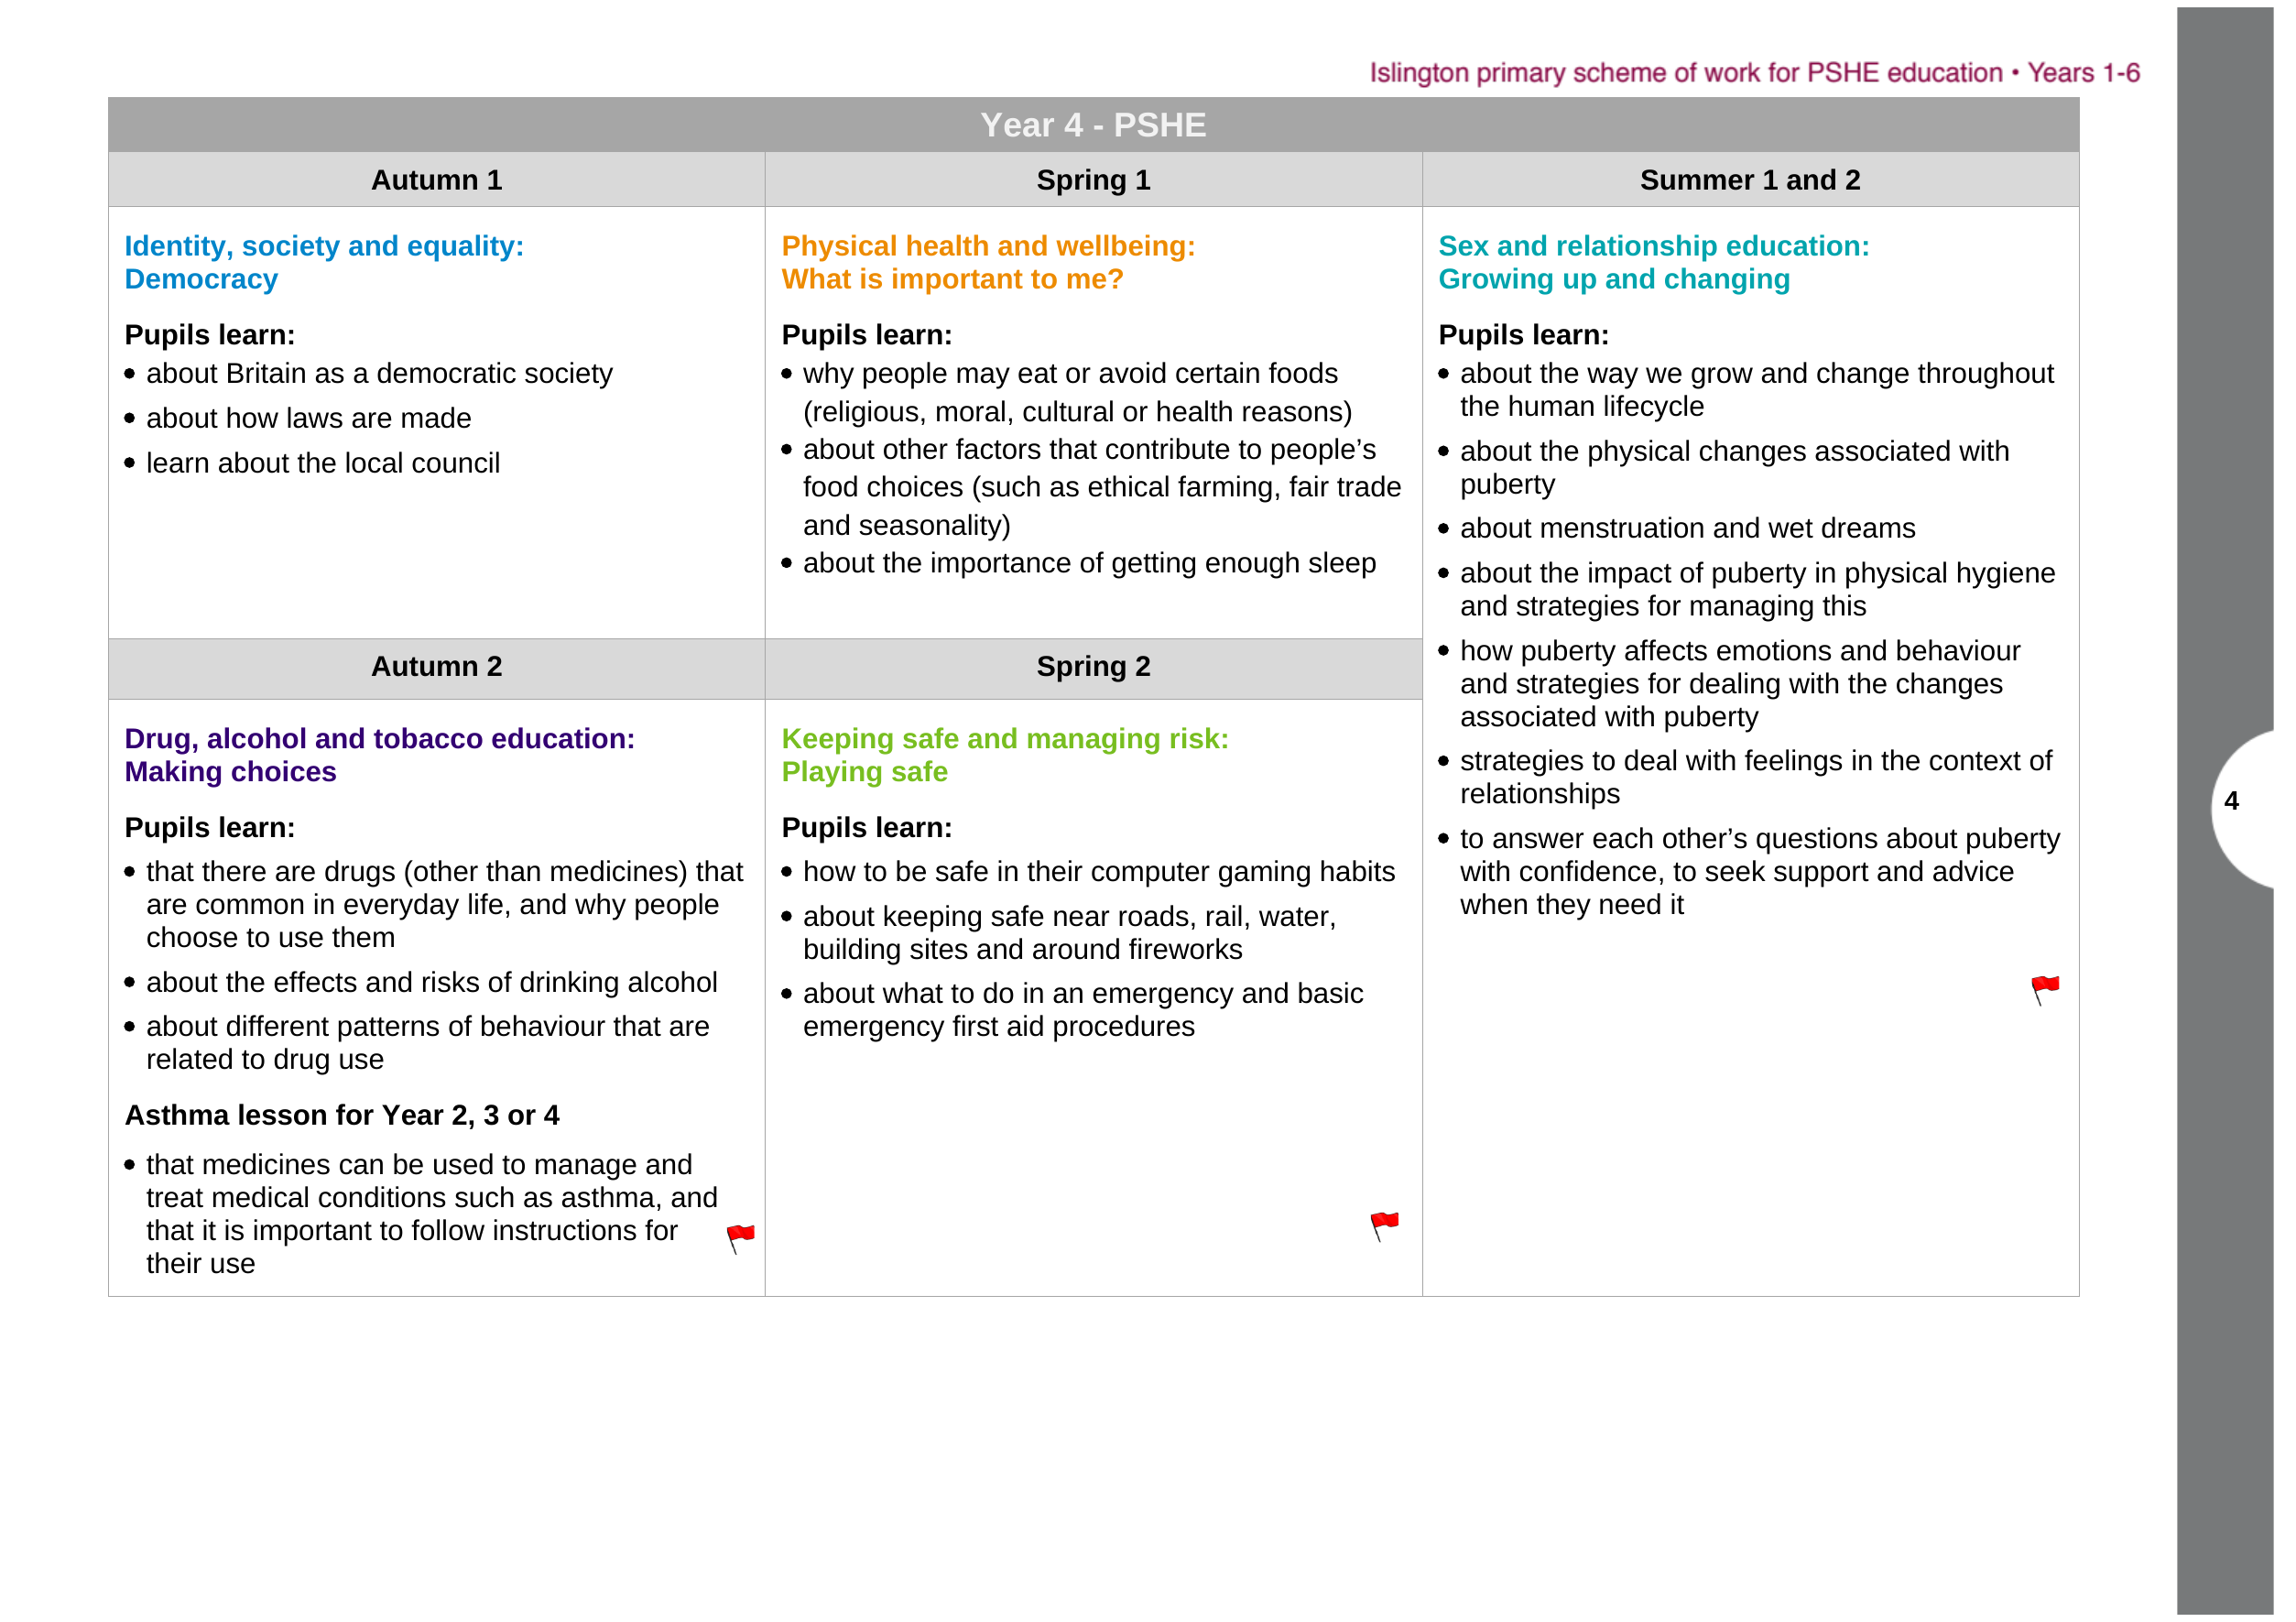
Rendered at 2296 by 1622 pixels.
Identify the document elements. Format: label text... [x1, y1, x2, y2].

picture [1369, 1212, 1398, 1241]
table_cell Keeping safe and managing risk: Playing safe Pupils learn: how to be safe in their computer gaming habits about keeping safe near roads, rail, water, building sites and around fireworks about what to do in an emergency and basic emergency first aid procedures [766, 700, 1422, 1296]
picture [2030, 975, 2059, 1005]
table_cell Summer 1 and 2 [1423, 152, 2079, 206]
table_cell Autumn 1 [109, 152, 765, 206]
table_cell Autumn 2 [109, 639, 765, 699]
table_cell Physical health and wellbeing: What is important to me? Pupils learn: why people may eat or avoid certain foods (religious, moral, cultural or health reasons) about other factors that contribute to people’s food choices (such as ethical farming, fair trade and seasonality) about the importance of getting enough sleep [766, 207, 1422, 638]
table_cell Drug, alcohol and tobacco education: Making choices Pupils learn: that there are drugs (other than medicines) that are common in everyday life, and why people choose to use them about the effects and risks of drinking alcohol about different patterns of behaviour that are related to drug use Asthma lesson for Year 2, 3 or 4 that medicines can be used to manage and treat medical conditions such as asthma, and that it is important to follow instructions for their use [109, 700, 765, 1296]
table_cell Identity, society and equality: Democracy Pupils learn: about Britain as a democratic society about how laws are made learn about the local council [109, 207, 765, 638]
table_cell Sex and relationship education: Growing up and changing Pupils learn: about the way we grow and change throughout the human lifecycle about the physical changes associated with puberty about menstruation and wet dreams about the impact of puberty in physical hygiene and strategies for managing this how puberty affects emotions and behaviour and strategies for dealing with the changes associated with puberty strategies to deal with feelings in the context of relationships to answer each other’s questions about puberty with confidence, to seek support and advice when they need it [1423, 207, 2079, 1296]
table_header Year 4 - PSHE [109, 99, 2079, 151]
table_cell Spring 1 [766, 152, 1422, 206]
table_cell Spring 2 [766, 639, 1422, 699]
picture [725, 1225, 755, 1254]
